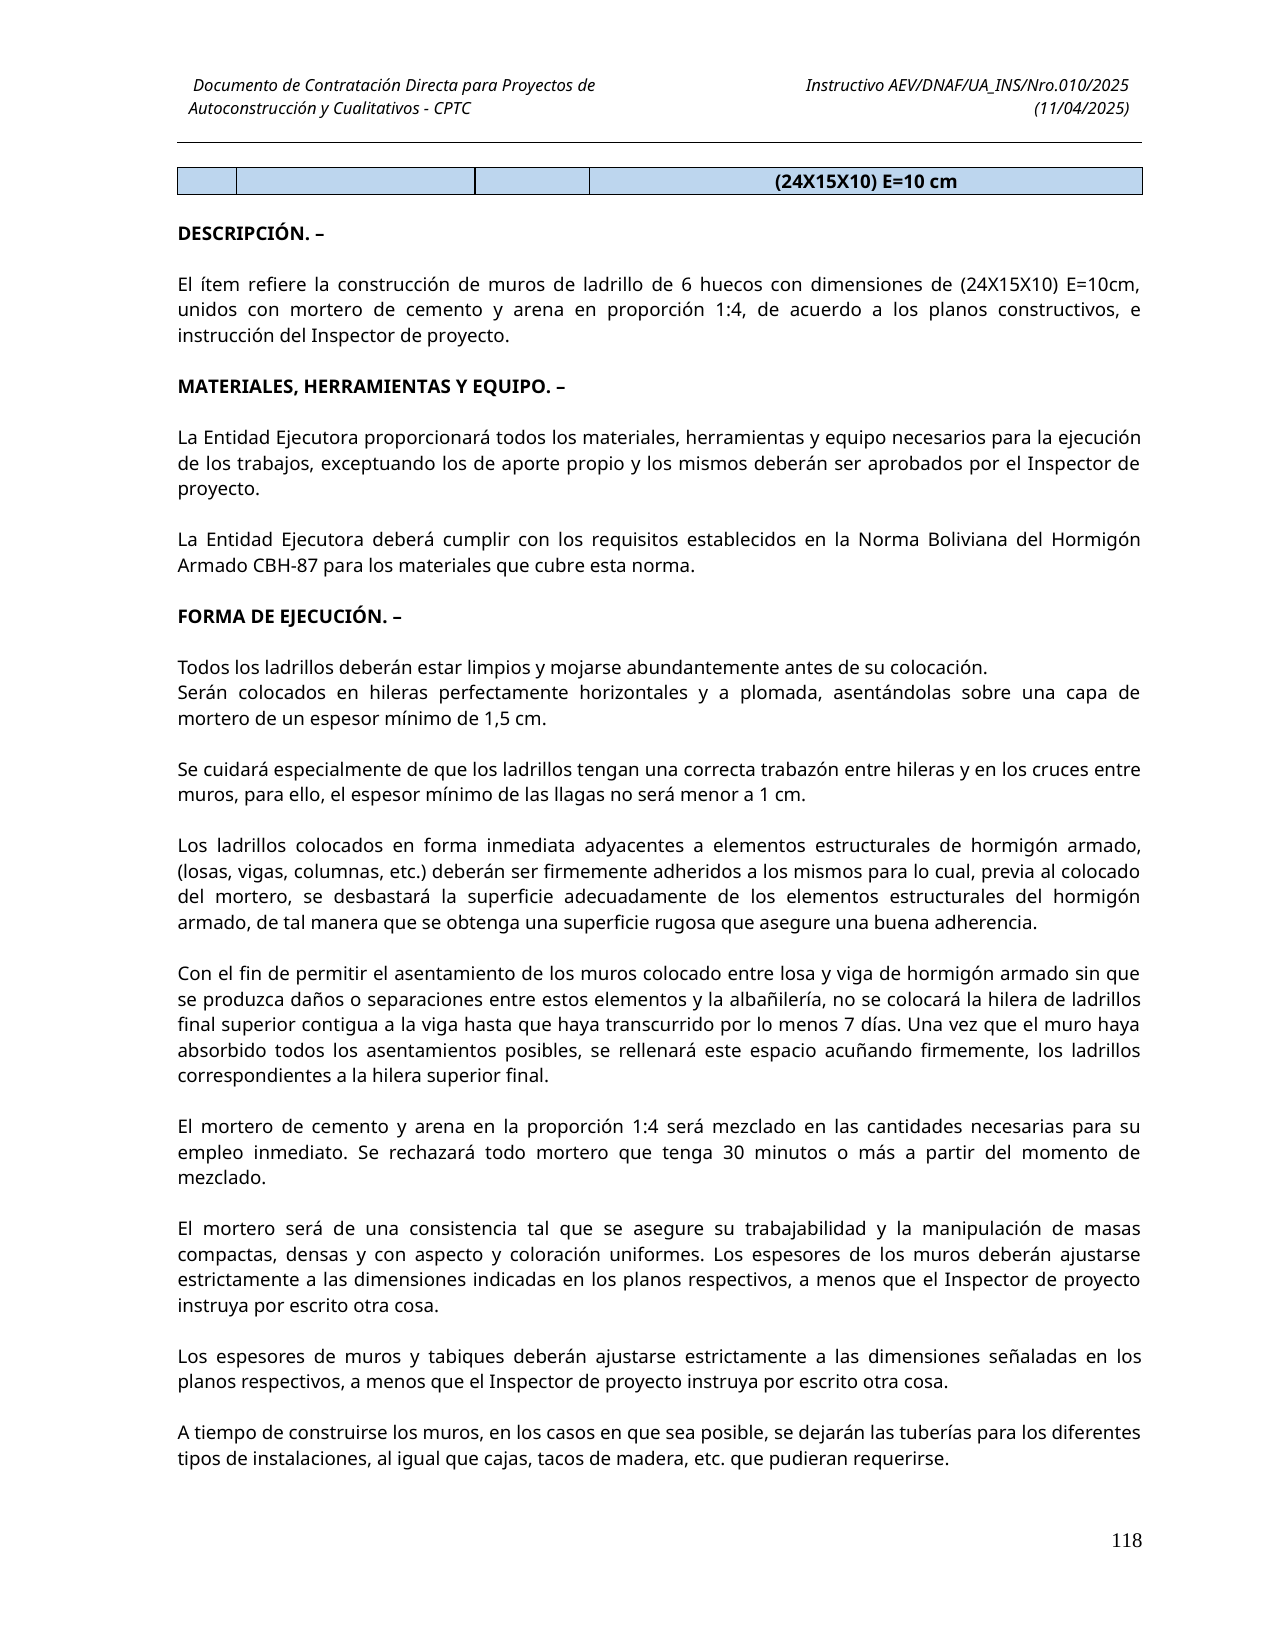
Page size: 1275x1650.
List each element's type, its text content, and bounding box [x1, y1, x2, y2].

text DESCRIPCIÓN. – [177, 220, 1142, 246]
text El mortero de cemento y arena en la proporción 1:4 será mezclado en las cantidades necesarias para su empleo inmediato. Se rechazará todo mortero que tenga 30 minutos o más a partir del momento de mezclado. [177, 1113, 1142, 1190]
text La Entidad Ejecutora proporcionará todos los materiales, herramientas y equipo necesarios para la ejecución de los trabajos, exceptuando los de aporte propio y los mismos deberán ser aprobados por el Inspector de proyecto. [177, 424, 1142, 501]
text Los ladrillos colocados en forma inmediata adyacentes a elementos estructurales de hormigón armado, (losas, vigas, columnas, etc.) deberán ser firmemente adheridos a los mismos para lo cual, previa al colocado del mortero, se desbastará la superficie adecuadamente de los elementos estructurales del hormigón armado, de tal manera que se obtenga una superficie rugosa que asegure una buena adherencia. [177, 833, 1142, 935]
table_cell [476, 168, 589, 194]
text Los espesores de muros y tabiques deberán ajustarse estrictamente a las dimensiones señaladas en los planos respectivos, a menos que el Inspector de proyecto instruya por escrito otra cosa. [177, 1343, 1142, 1394]
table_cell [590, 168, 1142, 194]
text Serán colocados en hileras perfectamente horizontales y a plomada, asentándolas sobre una capa de mortero de un espesor mínimo de 1,5 cm. [177, 679, 1142, 731]
text A tiempo de construirse los muros, en los casos en que sea posible, se dejarán las tuberías para los diferentes tipos de instalaciones, al igual que cajas, tacos de madera, etc. que pudieran requerirse. [177, 1420, 1142, 1471]
text La Entidad Ejecutora deberá cumplir con los requisitos establecidos en la Norma Boliviana del Hormigón Armado CBH-87 para los materiales que cubre esta norma. [177, 526, 1142, 577]
text El ítem refiere la construcción de muros de ladrillo de 6 huecos con dimensiones de (24X15X10) E=10cm, unidos con mortero de cemento y arena en proporción 1:4, de acuerdo a los planos constructivos, e instrucción del Inspector de proyecto. [177, 271, 1142, 348]
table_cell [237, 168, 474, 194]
text MATERIALES, HERRAMIENTAS Y EQUIPO. – [177, 373, 1142, 399]
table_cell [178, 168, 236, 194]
text Con el fin de permitir el asentamiento de los muros colocado entre losa y viga de hormigón armado sin que se produzca daños o separaciones entre estos elementos y la albañilería, no se colocará la hilera de ladrillos final superior contigua a la viga hasta que haya transcurrido por lo menos 7 días. Una vez que el muro haya absorbido todos los asentamientos posibles, se rellenará este espacio acuñando firmemente, los ladrillos correspondientes a la hilera superior final. [177, 960, 1142, 1088]
text Se cuidará especialmente de que los ladrillos tengan una correcta trabazón entre hileras y en los cruces entre muros, para ello, el espesor mínimo de las llagas no será menor a 1 cm. [177, 756, 1142, 807]
text Todos los ladrillos deberán estar limpios y mojarse abundantemente antes de su colocación. [177, 654, 1142, 679]
text El mortero será de una consistencia tal que se asegure su trabajabilidad y la manipulación de masas compactas, densas y con aspecto y coloración uniformes. Los espesores de los muros deberán ajustarse estrictamente a las dimensiones indicadas en los planos respectivos, a menos que el Inspector de proyecto instruya por escrito otra cosa. [177, 1216, 1142, 1318]
text FORMA DE EJECUCIÓN. – [177, 603, 1142, 628]
